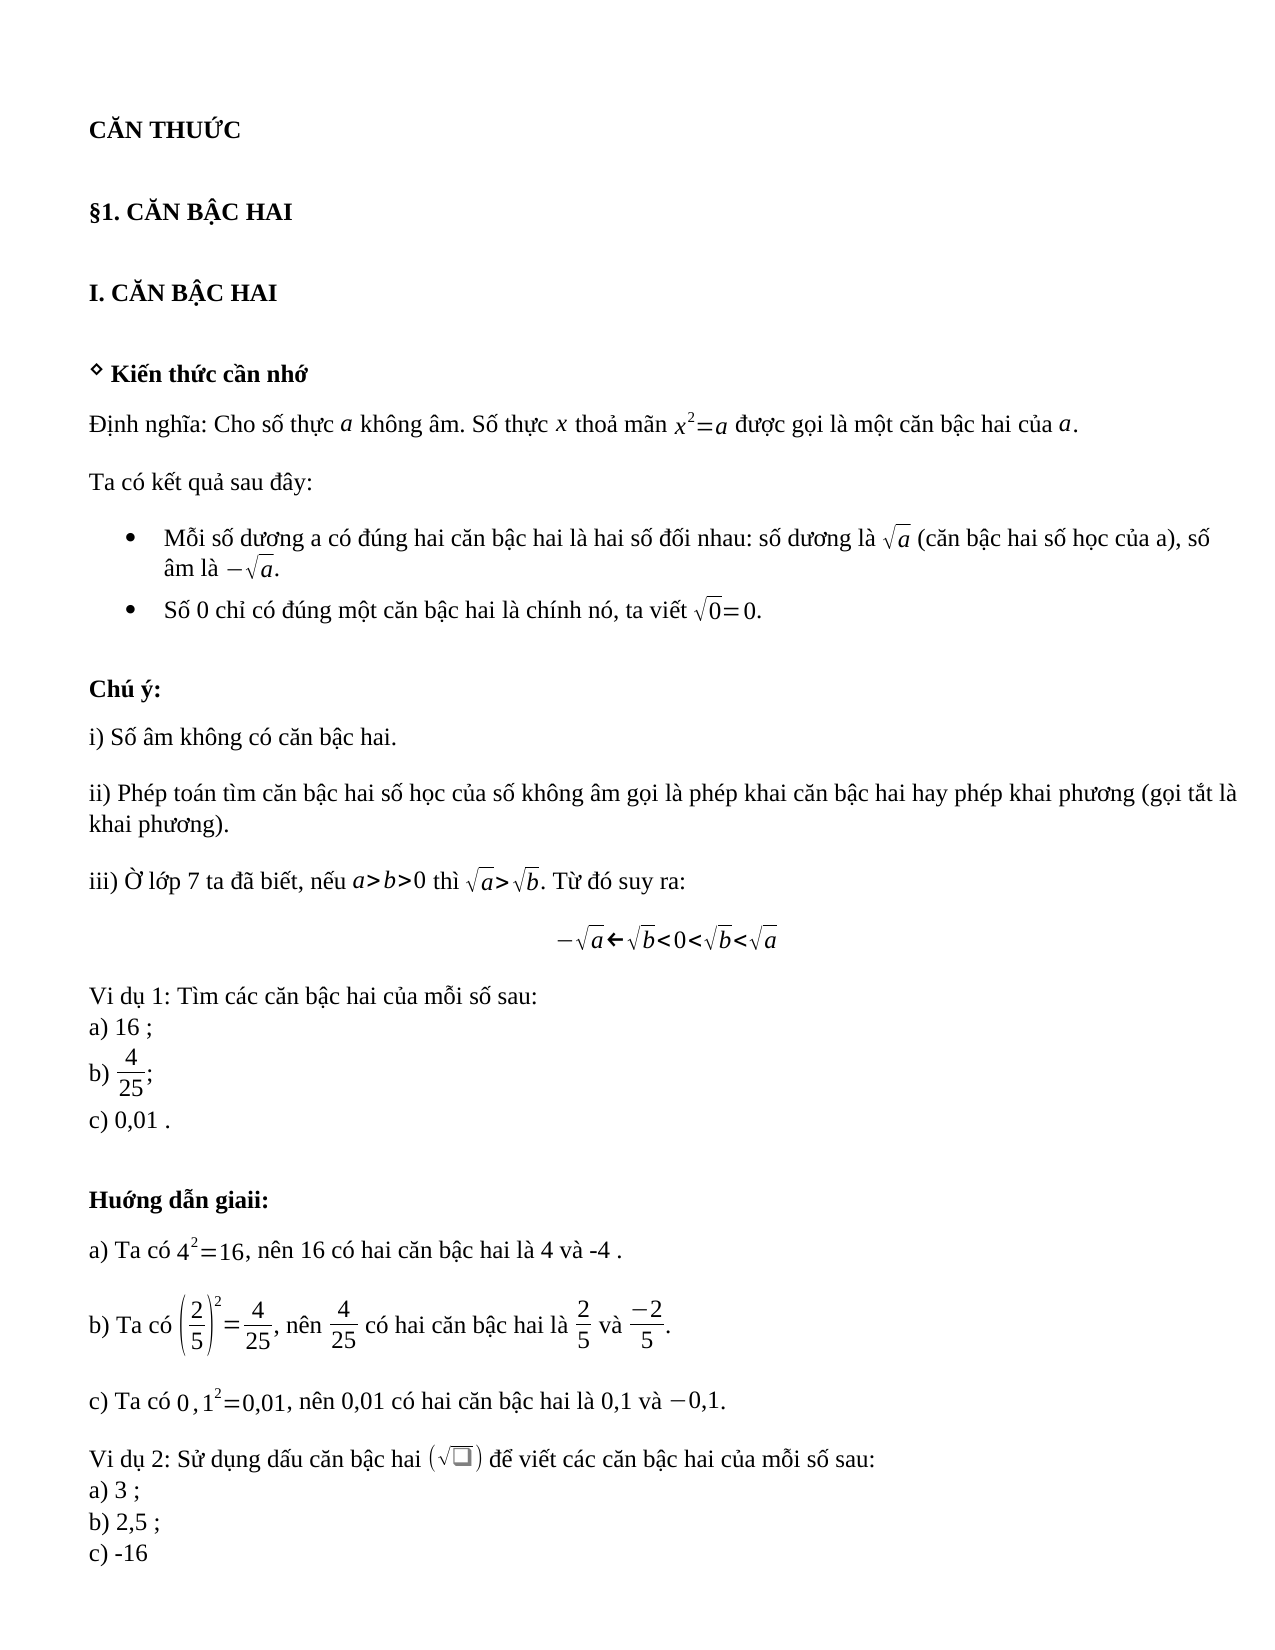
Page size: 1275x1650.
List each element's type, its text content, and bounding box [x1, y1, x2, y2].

text Vi dụ 2: Sử dụng dấu căn bậc hai để viết các căn bậc hai của mỗi số sau: a) 3 ; b) 2,5 ; c) -16 [89, 1443, 1244, 1566]
list Số 0 chỉ có đúng một căn bậc hai là chính nó, ta viết . [126, 595, 1244, 624]
text Định nghĩa: Cho số thực không âm. Số thực thoả mãn được gọi là một căn bậc hai của . [89, 408, 1244, 439]
text I. CĂN BẬC HAI [89, 266, 1244, 310]
text a) Ta có , nên 16 có hai căn bậc hai là 4 và -4 . [89, 1234, 1244, 1265]
text CĂN THUỨC [89, 104, 1244, 148]
text Kiến thức cần nhớ [89, 348, 1244, 391]
text iii) Ờ lớp 7 ta đã biết, nếu thì . Từ đó suy ra: [89, 866, 1244, 895]
text b) Ta có , nên có hai căn bậc hai là và . [89, 1292, 1244, 1358]
text c) Ta có , nên 0,01 có hai căn bậc hai là 0,1 và . [89, 1385, 1244, 1416]
text ii) Phép toán tìm căn bậc hai số học của số không âm gọi là phép khai căn bậc hai hay phép khai phương (gọi tắt là khai phương). [89, 778, 1244, 838]
text Chú ý: [89, 662, 1244, 706]
text Huớng dẫn giaii: [89, 1173, 1244, 1217]
text §1. CĂN BẬC HAI [89, 185, 1244, 229]
text Ta có kết quả sau đây: [89, 467, 1244, 495]
text i) Số âm không có căn bậc hai. [89, 722, 1244, 751]
list Mỗi số dương a có đúng hai căn bậc hai là hai số đối nhau: số dương là (căn bậc hai số học của a), số âm là . [126, 523, 1244, 582]
text Vi dụ 1: Tìm các căn bậc hai của mỗi số sau: a) 16 ; b) ; c) 0,01 . [89, 981, 1244, 1133]
